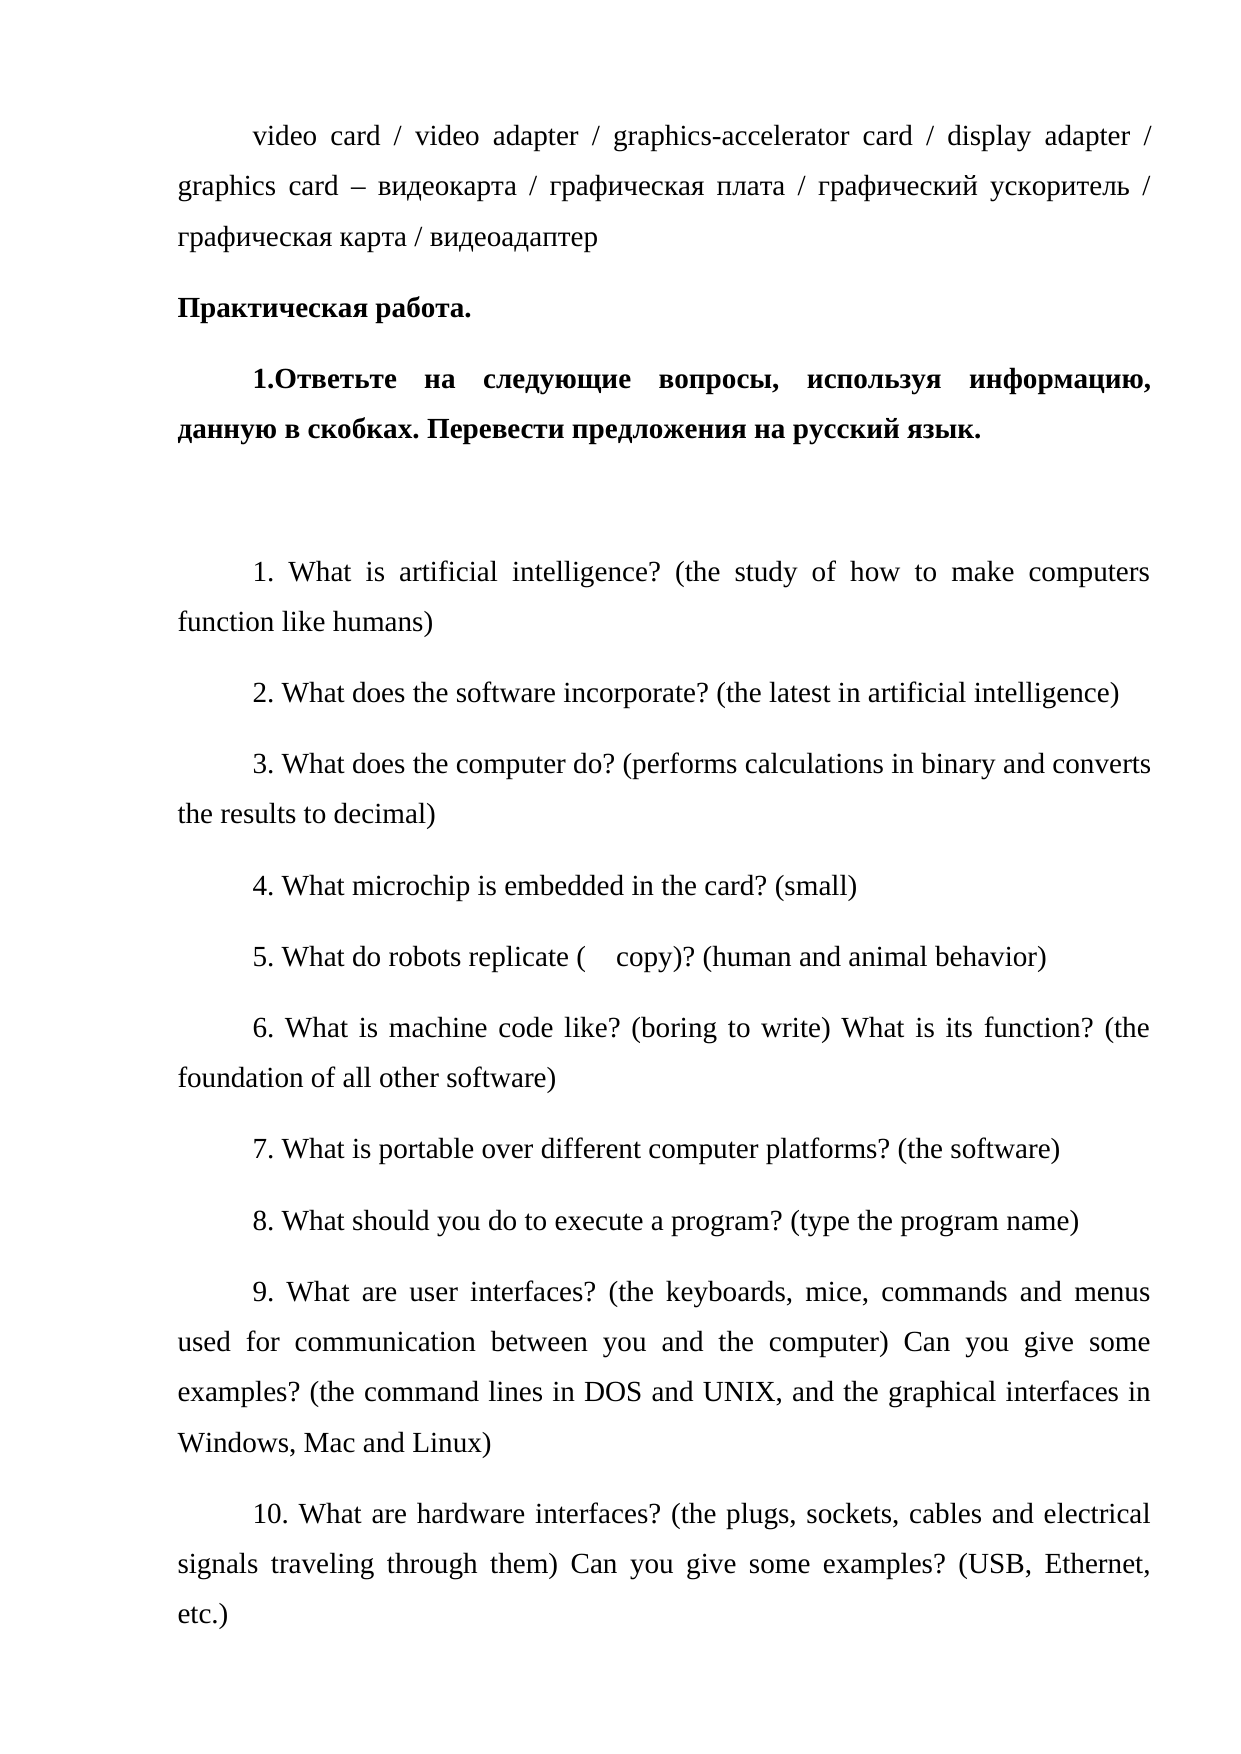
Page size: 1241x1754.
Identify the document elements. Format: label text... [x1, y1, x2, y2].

text 2. What does the software incorporate? (the latest in artificial intelligence) [177, 675, 1152, 709]
text 6. What is machine code like? (boring to write) What is its function? (the foundation of all other software) [177, 1010, 1152, 1094]
text 1. What is artificial intelligence? (the study of how to make computers function like humans) [177, 554, 1152, 637]
text 3. What does the computer do? (performs calculations in binary and converts the results to decimal) [177, 746, 1152, 830]
text Практическая работа. [177, 290, 1152, 323]
text 7. What is portable over different computer platforms? (the software) [177, 1131, 1152, 1165]
text 8. What should you do to execute a program? (type the program name) [177, 1203, 1152, 1236]
text 5. What do robots replicate ( copy)? (human and animal behavior) [177, 939, 1152, 972]
text 1.Ответьте на следующие вопросы, используя информацию, данную в скобках. Перевести предложения на русский язык. [177, 361, 1152, 445]
text 4. What microchip is embedded in the card? (small) [177, 868, 1152, 901]
text 9. What are user interfaces? (the keyboards, mice, commands and menus used for communication between you and the computer) Can you give some examples? (the command lines in DOS and UNIX, and the graphical interfaces in Windows, Mac and Linux) [177, 1274, 1152, 1458]
text 10. What are hardware interfaces? (the plugs, sockets, cables and electrical signals traveling through them) Can you give some examples? (USB, Ethernet, etc.) [177, 1496, 1152, 1630]
text video card / video adapter / graphics-accelerator card / display adapter / graphics card – видеокарта / графическая плата / графический ускоритель / графическая карта / видеоадаптер [177, 118, 1152, 252]
